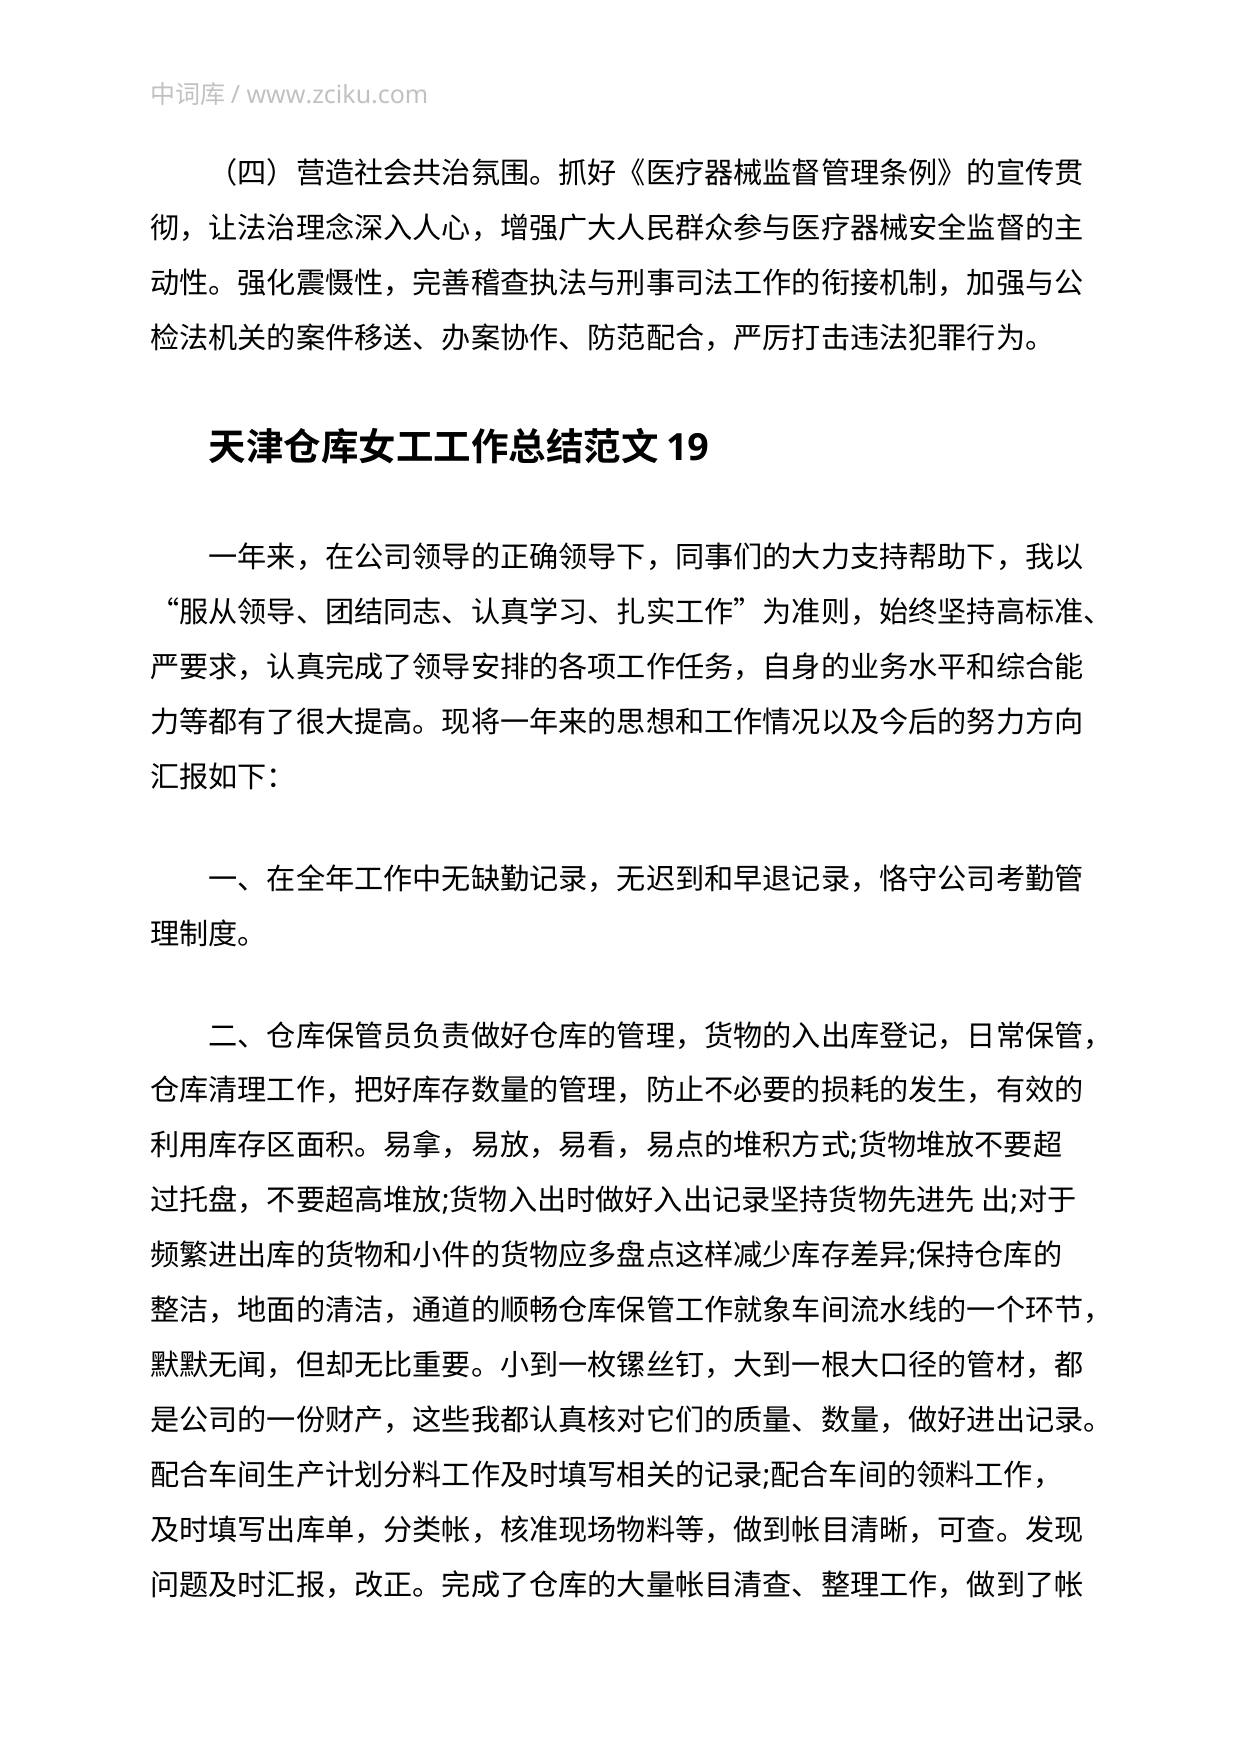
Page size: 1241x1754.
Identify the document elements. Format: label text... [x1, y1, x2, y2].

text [150, 1012, 1090, 1604]
text （四）营造社会共治氛围。抓好《医疗器械监督管理条例》的宣传贯彻，让法治理念深入人心，增强广大人民群众参与医疗器械安全监督的主动性。强化震慑性，完善稽查执法与刑事司法工作的衔接机制，加强与公检法机关的案件移送、办案协作、防范配合，严厉打击违法犯罪行为。 [150, 150, 1090, 357]
text 一、在全年工作中无缺勤记录，无迟到和早退记录，恪守公司考勤管理制度。 [150, 855, 1090, 953]
text 天津仓库女工工作总结范文19 [150, 416, 1090, 471]
text 一年来，在公司领导的正确领导下，同事们的大力支持帮助下，我以“服从领导、团结同志、认真学习、扎实工作”为准则，始终坚持高标准、严要求，认真完成了领导安排的各项工作任务，自身的业务水平和综合能力等都有了很大提高。现将一年来的思想和工作情况以及今后的努力方向汇报如下： [150, 534, 1090, 796]
